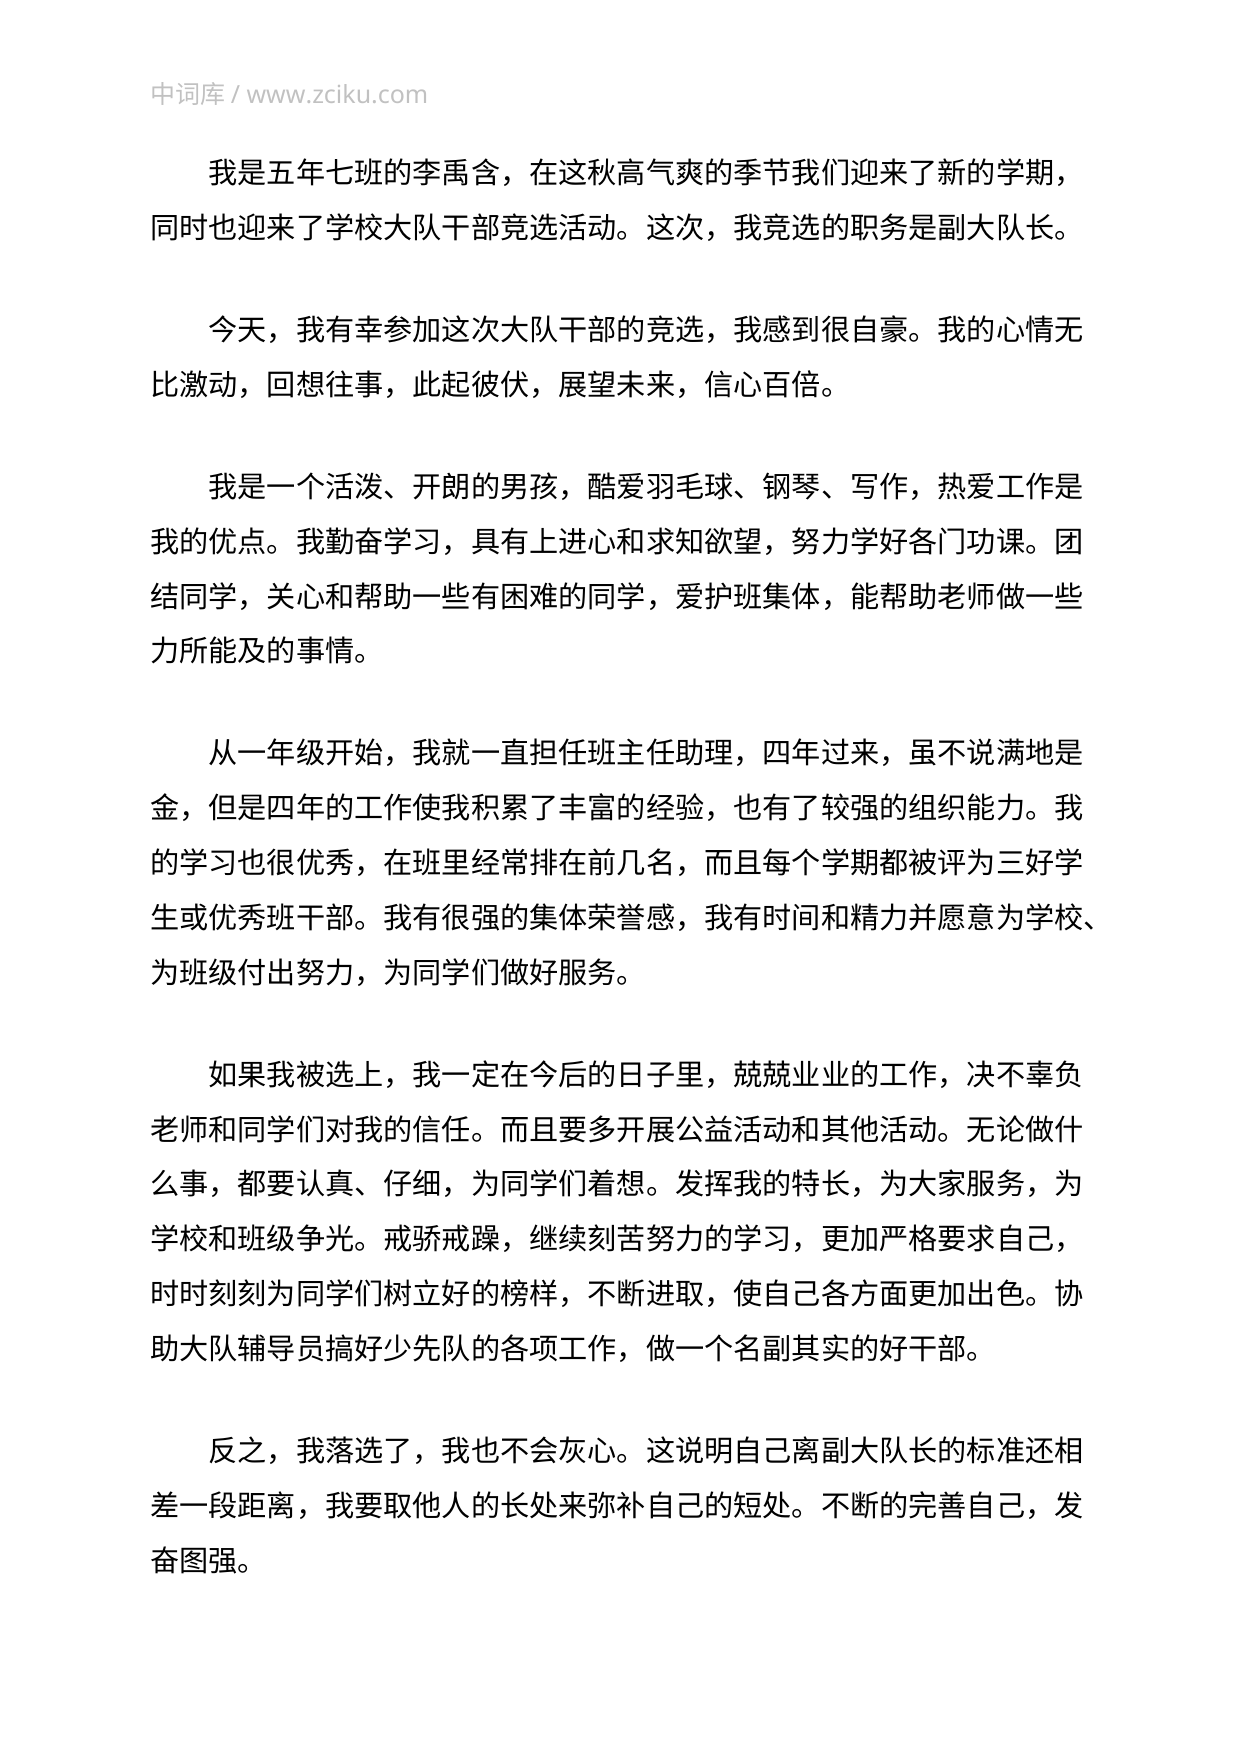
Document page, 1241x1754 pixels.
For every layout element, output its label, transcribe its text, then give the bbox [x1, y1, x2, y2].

text 从一年级开始，我就一直担任班主任助理，四年过来，虽不说满地是金，但是四年的工作使我积累了丰富的经验，也有了较强的组织能力。我的学习也很优秀，在班里经常排在前几名，而且每个学期都被评为三好学生或优秀班干部。我有很强的集体荣誉感，我有时间和精力并愿意为学校、为班级付出努力，为同学们做好服务。 [150, 730, 1090, 992]
text 今天，我有幸参加这次大队干部的竞选，我感到很自豪。我的心情无比激动，回想往事，此起彼伏，展望未来，信心百倍。 [150, 307, 1090, 404]
text 我是五年七班的李禹含，在这秋高气爽的季节我们迎来了新的学期，同时也迎来了学校大队干部竞选活动。这次，我竞选的职务是副大队长。 [150, 150, 1090, 247]
text 如果我被选上，我一定在今后的日子里，兢兢业业的工作，决不辜负老师和同学们对我的信任。而且要多开展公益活动和其他活动。无论做什么事，都要认真、仔细，为同学们着想。发挥我的特长，为大家服务，为学校和班级争光。戒骄戒躁，继续刻苦努力的学习，更加严格要求自己，时时刻刻为同学们树立好的榜样，不断进取，使自己各方面更加出色。协助大队辅导员搞好少先队的各项工作，做一个名副其实的好干部。 [150, 1051, 1090, 1368]
text 反之，我落选了，我也不会灰心。这说明自己离副大队长的标准还相差一段距离，我要取他人的长处来弥补自己的短处。不断的完善自己，发奋图强。 [150, 1427, 1090, 1579]
text 我是一个活泼、开朗的男孩，酷爱羽毛球、钢琴、写作，热爱工作是我的优点。我勤奋学习，具有上进心和求知欲望，努力学好各门功课。团结同学，关心和帮助一些有困难的同学，爱护班集体，能帮助老师做一些力所能及的事情。 [150, 463, 1090, 670]
